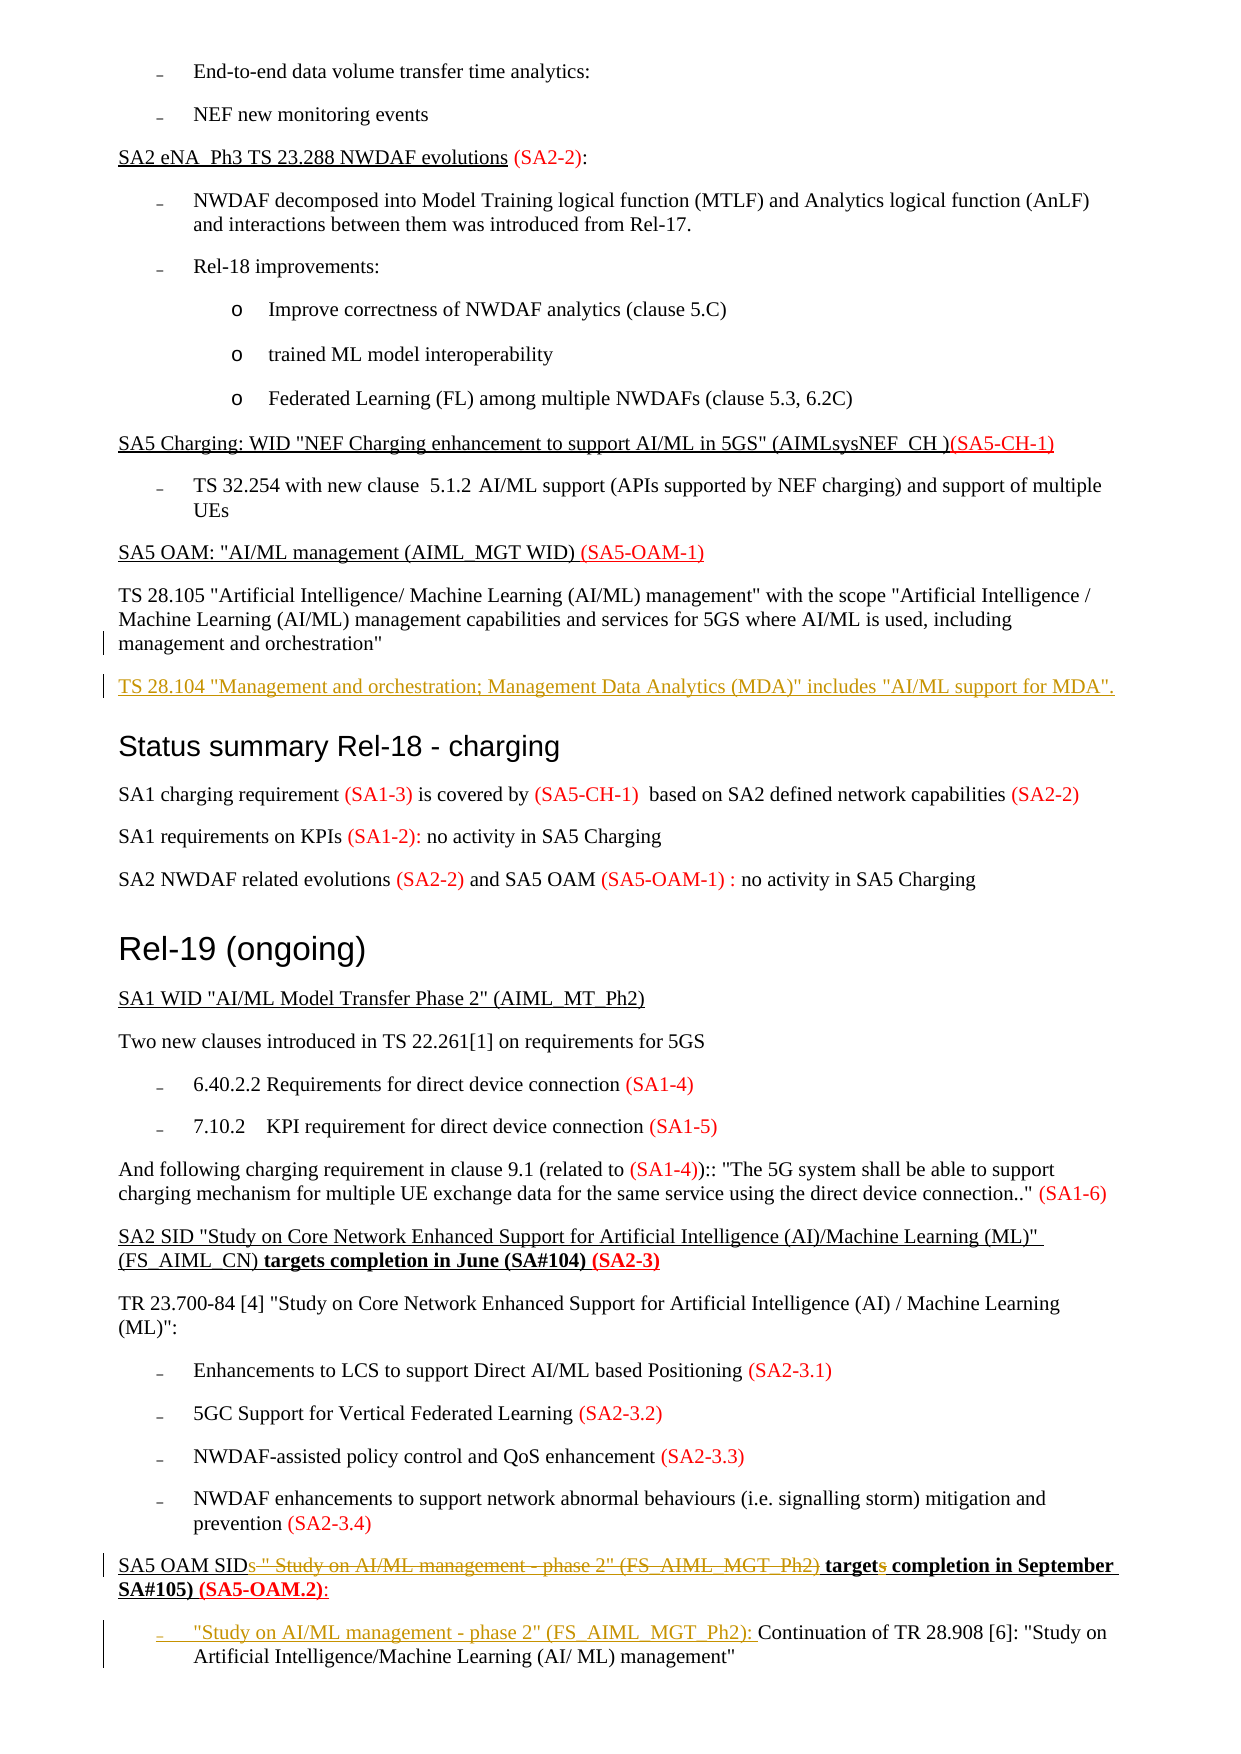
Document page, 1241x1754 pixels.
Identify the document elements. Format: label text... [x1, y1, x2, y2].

list NEF new monitoring events [156, 102, 1122, 126]
list Federated Learning (FL) among multiple NWDAFs (clause 5.3, 6.2C) [231, 386, 1122, 412]
list 5GC Support for Vertical Federated Learning (SA2-3.2) [156, 1401, 1122, 1425]
text And following charging requirement in clause 9.1 (related to (SA1-4)):: "The 5G system shall be able to support charging mechanism for multiple UE exchange data for the same service using the direct device connection.." (SA1-6) [118, 1157, 1122, 1205]
text TR 23.700-84 [4] "Study on Core Network Enhanced Support for Artificial Intelligence (AI) / Machine Learning (ML)": [118, 1291, 1122, 1339]
list NWDAF enhancements to support network abnormal behaviours (i.e. signalling storm) mitigation and prevention (SA2-3.4) [156, 1486, 1122, 1534]
list trained ML model interoperability [231, 342, 1122, 367]
list 6.40.2.2 Requirements for direct device connection (SA1-4) [156, 1072, 1122, 1096]
list Improve correctness of NWDAF analytics (clause 5.C) [231, 297, 1122, 323]
list Rel-18 improvements: [156, 254, 1122, 278]
text SA5 OAM: "AI/ML management (AIML_MGT WID) (SA5-OAM-1) [118, 540, 1122, 564]
text TS 28.105 "Artificial Intelligence/ Machine Learning (AI/ML) management" with the scope "Artificial Intelligence / Machine Learning (AI/ML) management capabilities and services for 5GS where AI/ML is used, including management and orchestration" [118, 583, 1122, 655]
text SA1 requirements on KPIs (SA1-2): no activity in SA5 Charging [118, 824, 1122, 848]
text SA2 NWDAF related evolutions (SA2-2) and SA5 OAM (SA5-OAM-1) : no activity in SA5 Charging [118, 867, 1122, 891]
text SA2 SID "Study on Core Network Enhanced Support for Artificial Intelligence (AI)/Machine Learning (ML)" (FS_AIML_CN) targets completion in June (SA#104) (SA2-3) [118, 1224, 1122, 1272]
list NWDAF-assisted policy control and QoS enhancement (SA2-3.3) [156, 1443, 1122, 1468]
list Enhancements to LCS to support Direct AI/ML based Positioning (SA2-3.1) [156, 1358, 1122, 1382]
text SA5 OAM SID target completion in September SA#105) (SA5-OAM.2): [118, 1553, 1122, 1601]
text SA1 WID "AI/ML Model Transfer Phase 2" (AIML_MT_Ph2) [118, 986, 1122, 1010]
list End-to-end data volume transfer time analytics: [156, 59, 1122, 83]
list Continuation of TR 28.908 [6]: "Study on Artificial Intelligence/Machine Learning (AI/ ML) management" [156, 1620, 1122, 1668]
list TS 32.254 with new clause 5.1.2 AI/ML support (APIs supported by NEF charging) and support of multiple UEs [156, 473, 1122, 522]
list 7.10.2 KPI requirement for direct device connection (SA1-5) [156, 1114, 1122, 1138]
text SA5 Charging: WID "NEF Charging enhancement to support AI/ML in 5GS" (AIMLsysNEF_CH )(SA5-CH-1) [118, 431, 1122, 455]
text SA1 charging requirement (SA1-3) is covered by (SA5-CH-1) based on SA2 defined network capabilities (SA2-2) [118, 782, 1122, 806]
text SA2 eNA_Ph3 TS 23.288 NWDAF evolutions (SA2-2): [118, 145, 1122, 169]
subtitle Rel-19 (ongoing) [118, 929, 1122, 967]
list NWDAF decomposed into Model Training logical function (MTLF) and Analytics logical function (AnLF) and interactions between them was introduced from Rel-17. [156, 187, 1122, 236]
subtitle Status summary Rel-18 - charging [118, 729, 1122, 763]
text Two new clauses introduced in TS 22.261[1] on requirements for 5GS [118, 1029, 1122, 1053]
